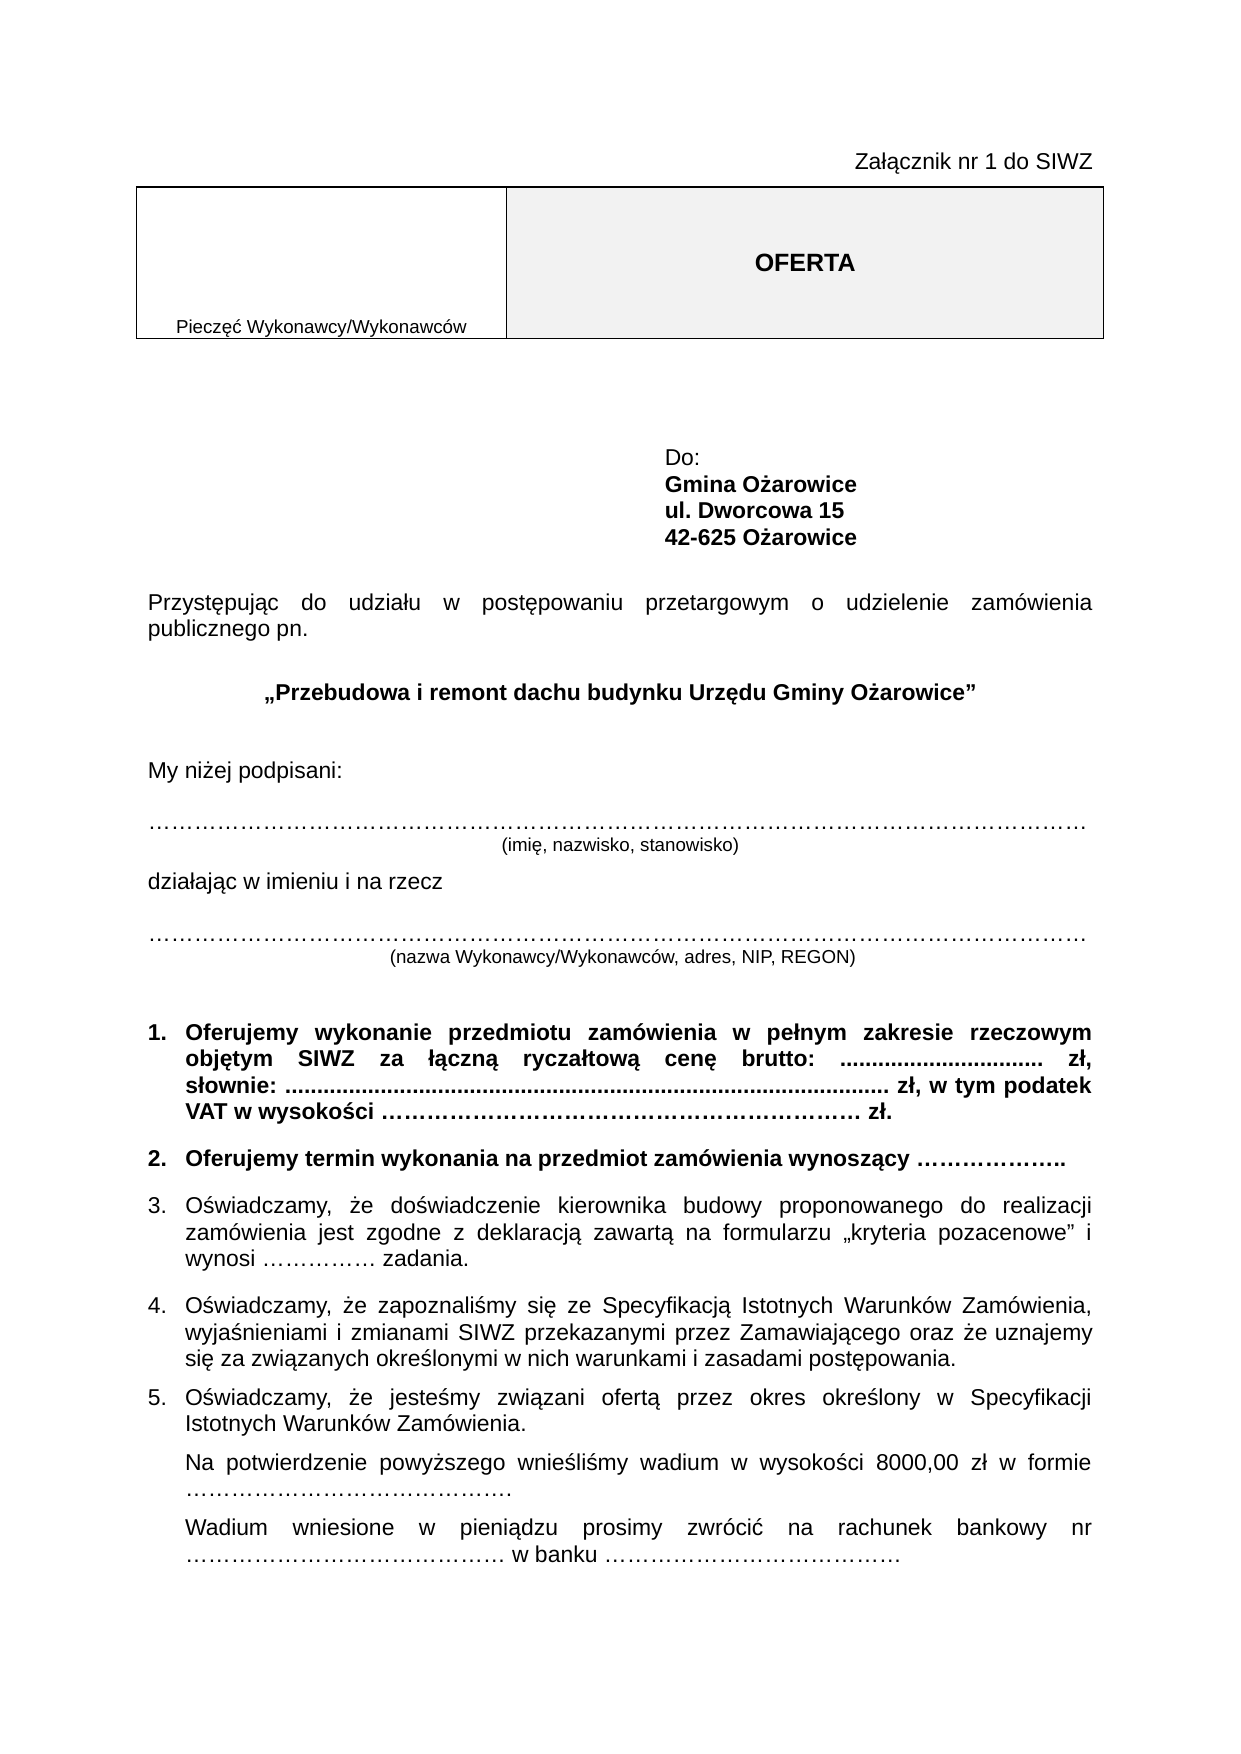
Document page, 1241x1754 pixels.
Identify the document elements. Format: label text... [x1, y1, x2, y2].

list Oferujemy termin wykonania na przedmiot zamówienia wynoszący ……………….. [148, 1145, 1093, 1172]
text …………………………………………………………………………………………………………… [148, 808, 1093, 834]
text Wadium wniesione w pieniądzu prosimy zwrócić na rachunek bankowy nr …………………………………… w banku ………………………………… [185, 1514, 1093, 1567]
list Oświadczamy, że doświadczenie kierownika budowy proponowanego do realizacji zamówienia jest zgodne z deklaracją zawartą na formularzu „kryteria pozacenowe” i wynosi …………… zadania. [148, 1192, 1093, 1271]
list Oświadczamy, że zapoznaliśmy się ze Specyfikacją Istotnych Warunków Zamówienia, wyjaśnieniami i zmianami SIWZ przekazanymi przez Zamawiającego oraz że uznajemy się za związanych określonymi w nich warunkami i zasadami postępowania. [148, 1292, 1093, 1371]
list Oświadczamy, że jesteśmy związani ofertą przez okres określony w Specyfikacji Istotnych Warunków Zamówienia. [148, 1384, 1093, 1437]
text (imię, nazwisko, stanowisko) [148, 834, 1093, 856]
text Na potwierdzenie powyższego wnieśliśmy wadium w wysokości 8000,00 zł w formie ……………………………………. [185, 1449, 1093, 1502]
text działając w imieniu i na rzecz [148, 868, 1093, 895]
text ul. Dworcowa 15 [664, 497, 1093, 523]
table_header Pieczęć Wykonawcy/Wykonawców [137, 188, 506, 338]
text Przystępując do udziału w postępowaniu przetargowym o udzielenie zamówienia publicznego pn. [148, 589, 1093, 641]
text Do: [664, 444, 1093, 471]
text (nazwa Wykonawcy/Wykonawców, adres, NIP, REGON) [148, 946, 1093, 968]
text My niżej podpisani: [148, 757, 1093, 783]
text …………………………………………………………………………………………………………… [148, 920, 1093, 946]
text 42-625 Ożarowice [664, 523, 1093, 550]
text „Przebudowa i remont dachu budynku Urzędu Gminy Ożarowice” [148, 679, 1093, 705]
text Załącznik nr 1 do SIWZ [148, 148, 1093, 174]
text Gmina Ożarowice [664, 471, 1093, 497]
list Oferujemy wykonanie przedmiotu zamówienia w pełnym zakresie rzeczowym objętym SIWZ za łączną ryczałtową cenę brutto: ................................ zł, słownie: ............................................................................................... zł, w tym podatek VAT w wysokości ……………………………………………………… zł. [148, 1019, 1093, 1124]
table_header OFERTA [507, 188, 1103, 338]
